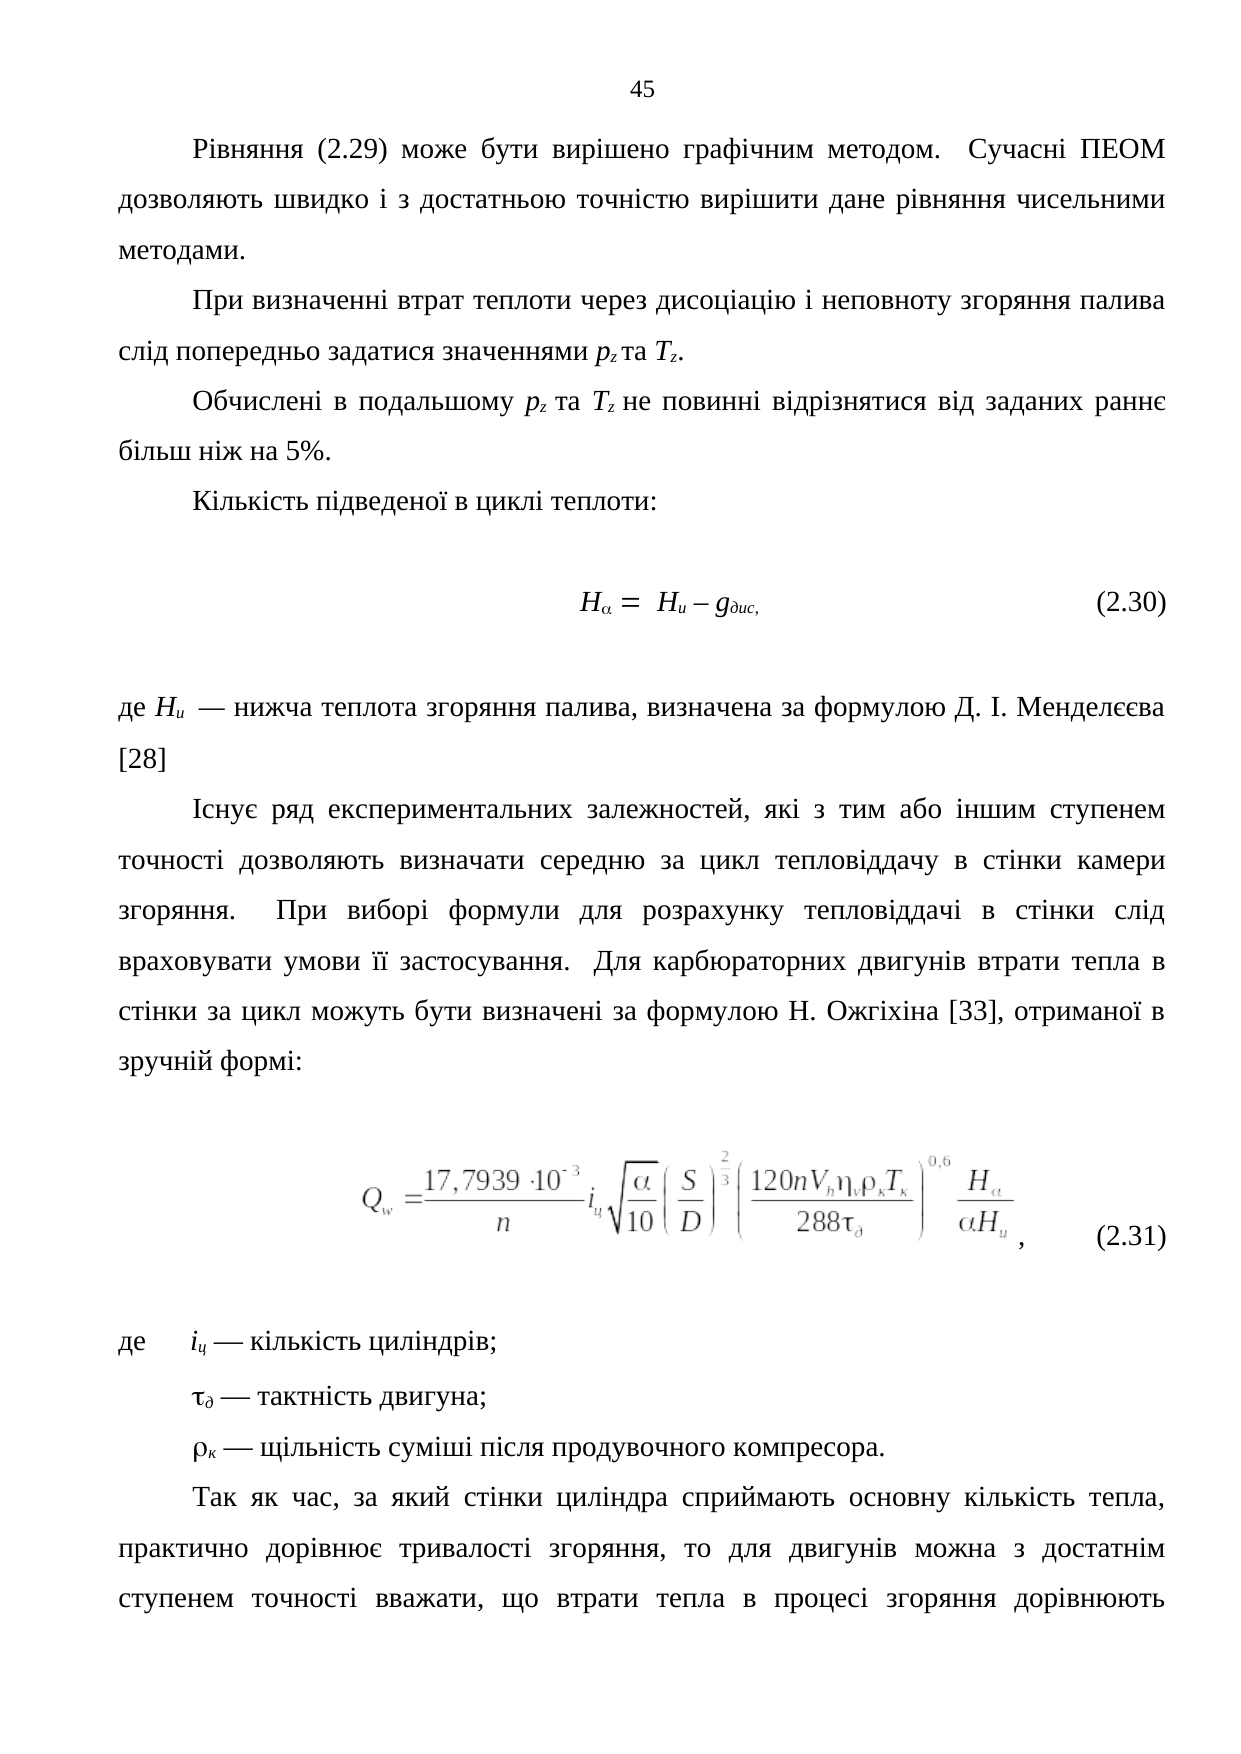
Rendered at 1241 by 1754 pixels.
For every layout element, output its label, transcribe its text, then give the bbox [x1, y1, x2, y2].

text , (2.31) [118, 1144, 1167, 1252]
text де iц — кількість циліндрів; [118, 1319, 1167, 1359]
text Існує ряд експериментальних залежностей, які з тим або іншим ступенем точності дозволяють визначати середню за цикл тепловіддачу в стінки камери згоряння. При виборі формули для розрахунку тепловіддачі в стінки слід враховувати умови її застосування. Для карбюраторних двигунів втрати тепла в стінки за цикл можуть бути визначені за формулою Н. Ожгіхіна [33], отриманої в зручній формі: [118, 792, 1167, 1077]
text де Hu — нижча теплота згоряння палива, визначена за формулою Д. І. Менделєєва [28] [118, 685, 1167, 775]
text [118, 1479, 1167, 1613]
text H Hu – gдис, (2.30) [118, 584, 1167, 618]
text Рівняння (2.29) може бути вирішено графічним методом. Сучасні ПЕОМ дозволяють швидко і з достатньою точністю вирішити дане рівняння чисельними методами. [118, 131, 1167, 266]
text При визначенні втрат теплоти через дисоціацію і неповноту згоряння палива слід попередньо задатися значеннями рz та Tz. [118, 282, 1167, 366]
text д — тактність двигуна; [118, 1378, 1167, 1412]
text Кількість підведеної в циклі теплоти: [118, 483, 1167, 517]
text Обчислені в подальшому рz та Tz не повинні відрізнятися від заданих раннє більш ніж на 5%. [118, 383, 1167, 467]
text к — щільність суміші після продувочного компресора. [118, 1429, 1167, 1463]
